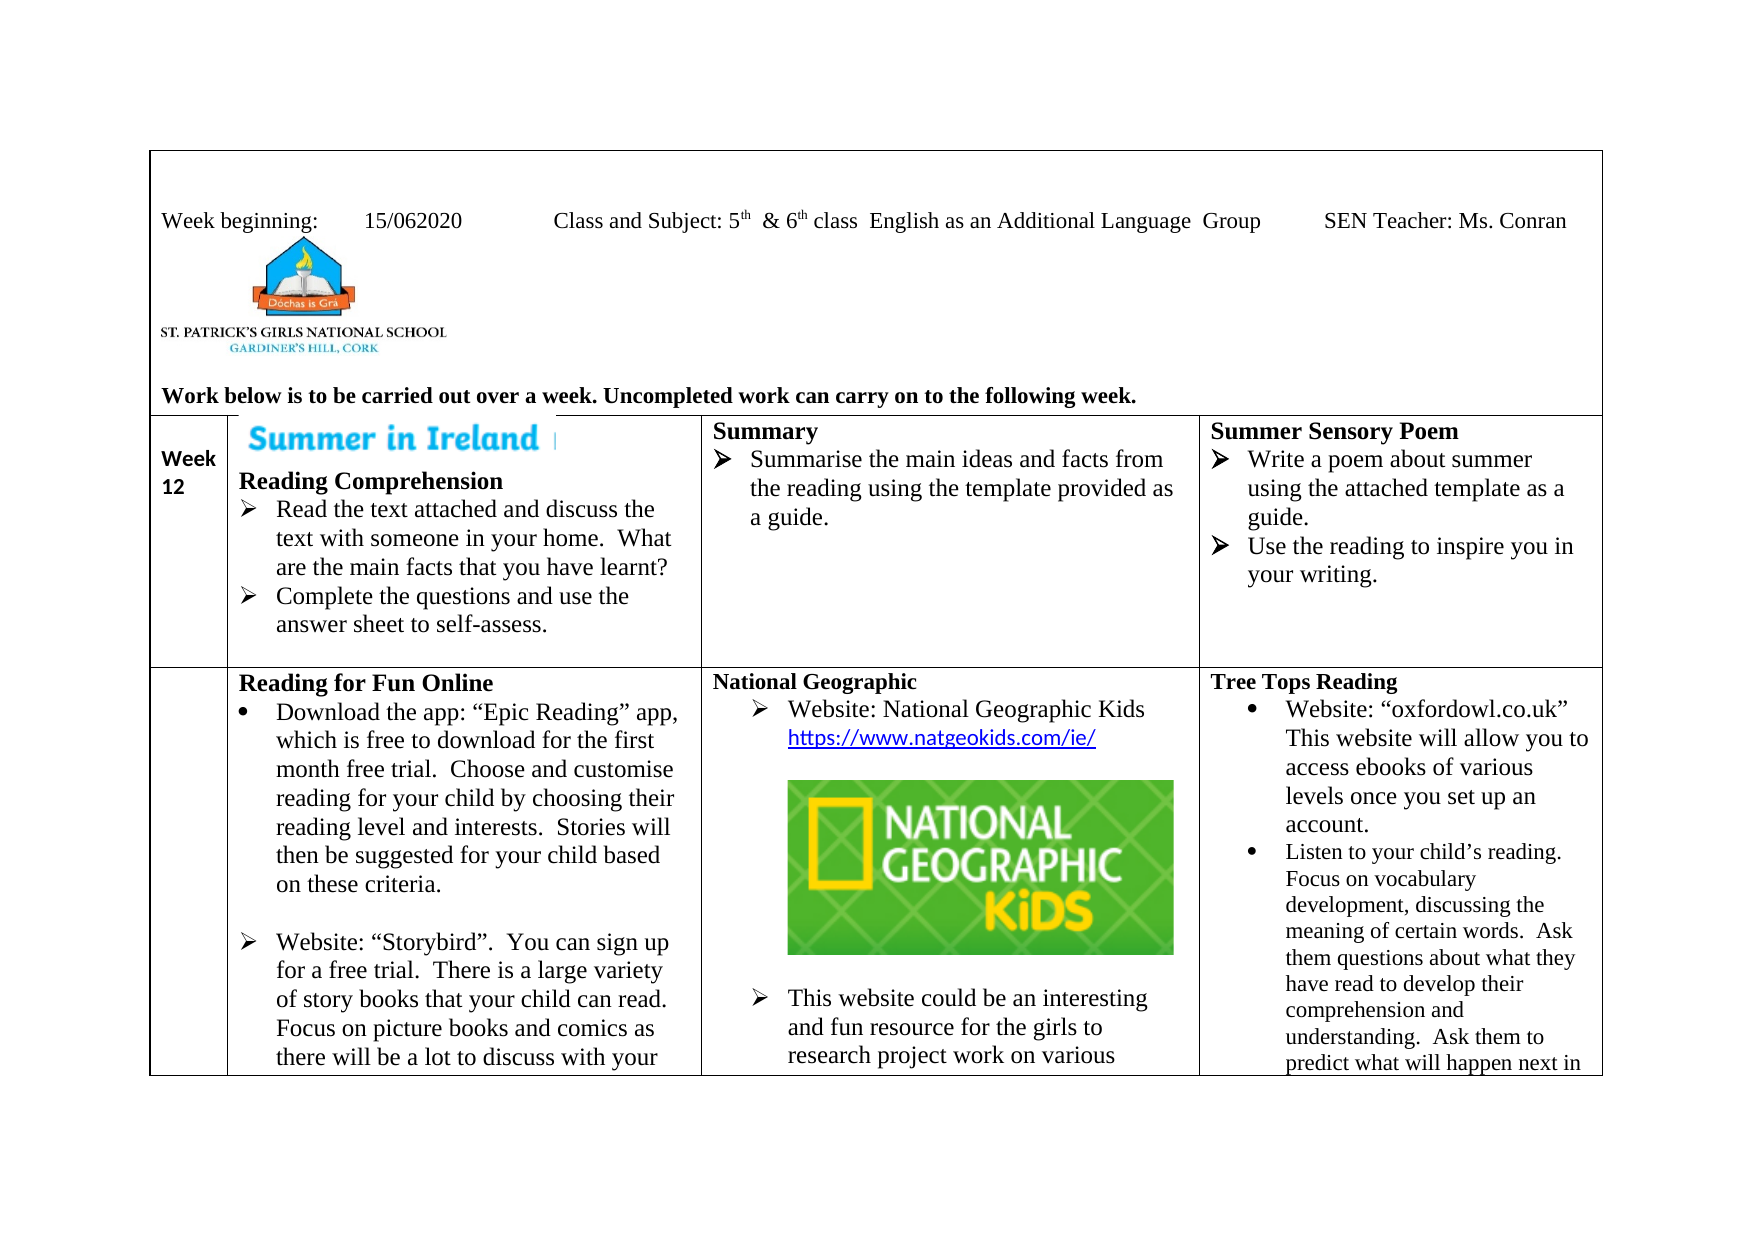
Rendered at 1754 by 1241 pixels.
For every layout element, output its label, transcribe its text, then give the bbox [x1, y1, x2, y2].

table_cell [702, 668, 1199, 1075]
table_cell Summer Sensory Poem Write a poem about summer using the attached template as a guide. Use the reading to inspire you in your writing. [1200, 416, 1602, 667]
table_cell Reading Comprehension Read the text attached and discuss the text with someone in your home. What are the main facts that you have learnt? Complete the questions and use the answer sheet to self-assess. [228, 416, 701, 667]
table_cell Summary Summarise the main ideas and facts from the reading using the template provided as a guide. [702, 416, 1199, 667]
table_cell [151, 668, 227, 1075]
table_header Week beginning: 15/062020 Class and Subject: 5th & 6th class English as an Additional Language Group SEN Teacher: Ms. Conran Work below is to be carried out over a week. Uncompleted work can carry on to the following week. [151, 151, 1602, 415]
picture [238, 415, 556, 466]
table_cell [1200, 668, 1602, 1075]
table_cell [228, 668, 701, 1075]
picture [161, 236, 447, 356]
table_cell Week 12 [151, 416, 227, 667]
picture [787, 780, 1174, 955]
